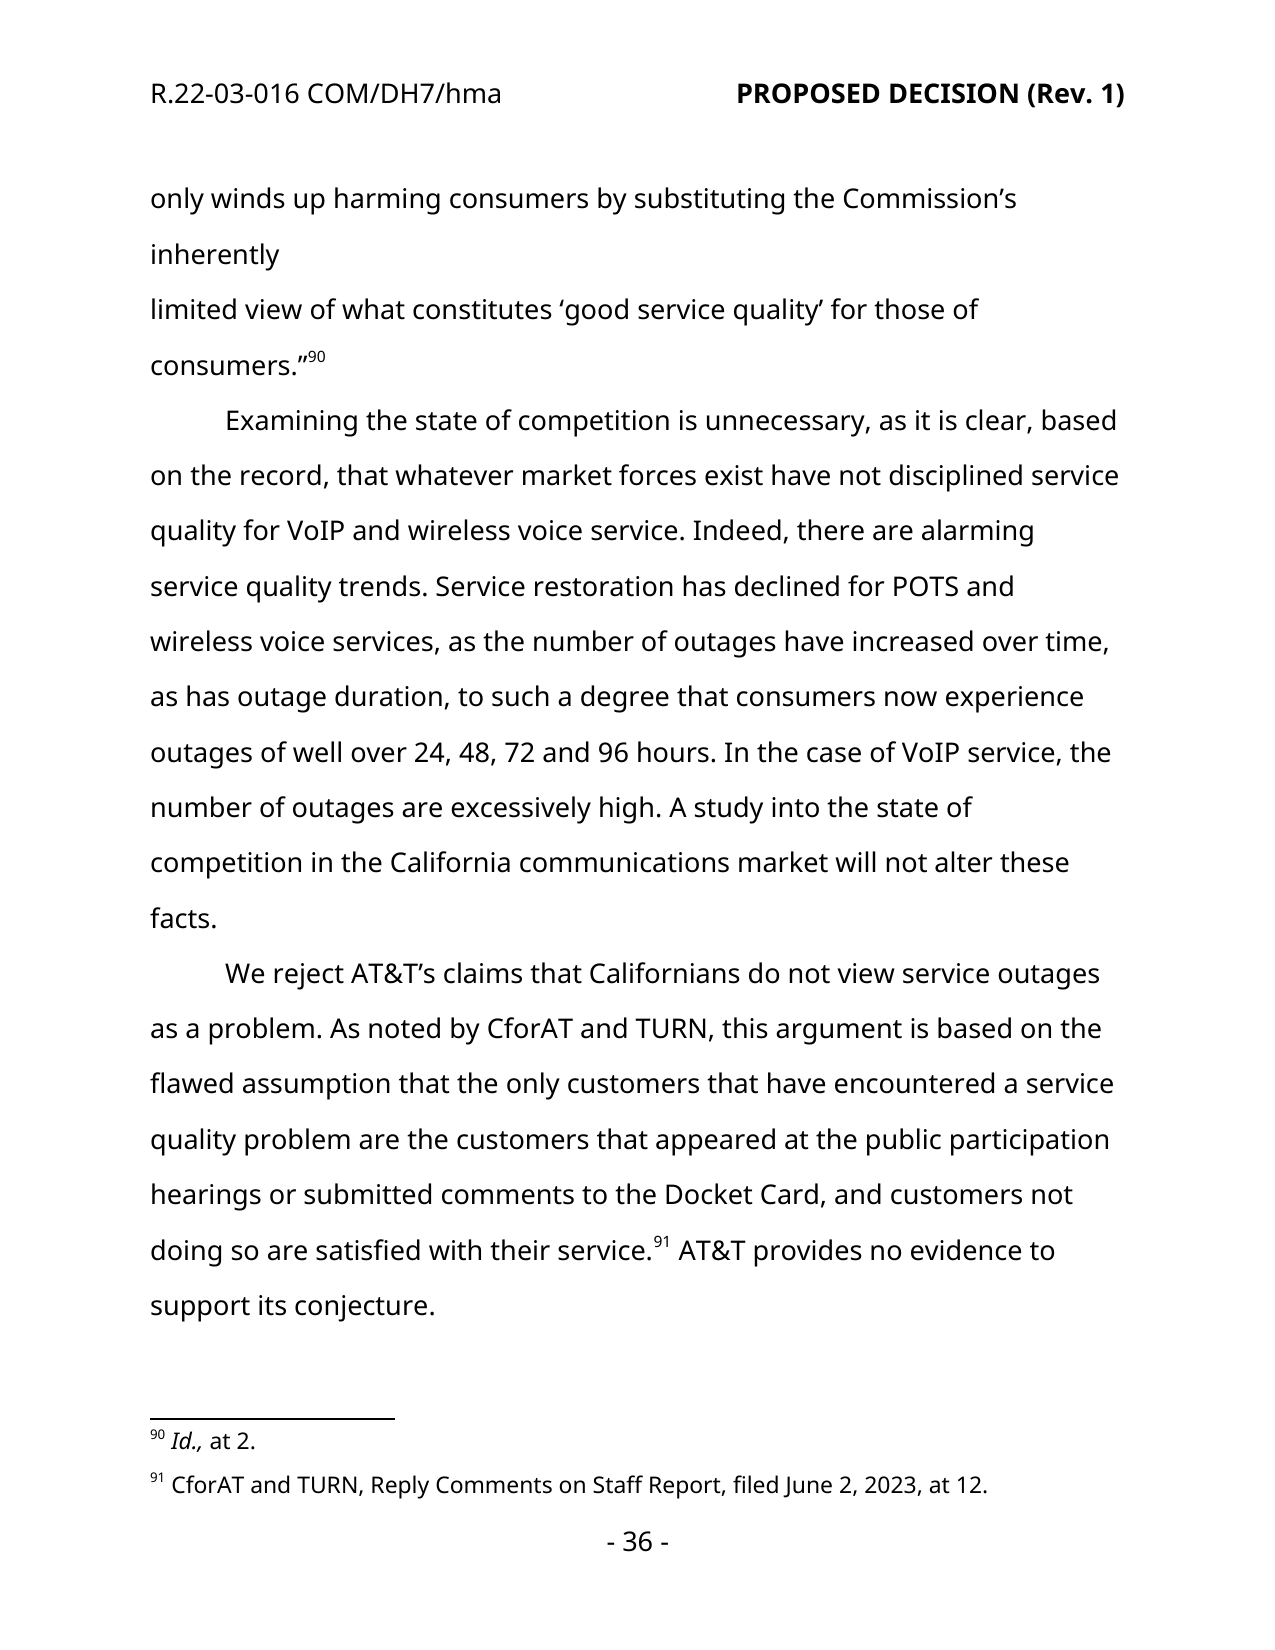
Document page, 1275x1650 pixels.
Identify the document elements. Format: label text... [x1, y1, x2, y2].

text Examining the state of competition is unnecessary, as it is clear, based on the record, that whatever market forces exist have not disciplined service quality for VoIP and wireless voice service. Indeed, there are alarming service quality trends. Service restoration has declined for POTS and wireless voice services, as the number of outages have increased over time, as has outage duration, to such a degree that consumers now experience outages of well over 24, 48, 72 and 96 hours. In the case of VoIP service, the number of outages are excessively high. A study into the state of competition in the California communications market will not alter these facts. [150, 401, 1125, 936]
text limited view of what constitutes ‘good service quality’ for those of consumers.” [150, 291, 1125, 383]
text only winds up harming consumers by substituting the Commission’s inherently [150, 180, 1125, 272]
text We reject AT&T’s claims that Californians do not view service outages as a problem. As noted by CforAT and TURN, this argument is based on the flawed assumption that the only customers that have encountered a service quality problem are the customers that appeared at the public participation hearings or submitted comments to the Docket Card, and customers not doing so are satisfied with their service. AT&T provides no evidence to support its conjecture. [150, 954, 1125, 1323]
